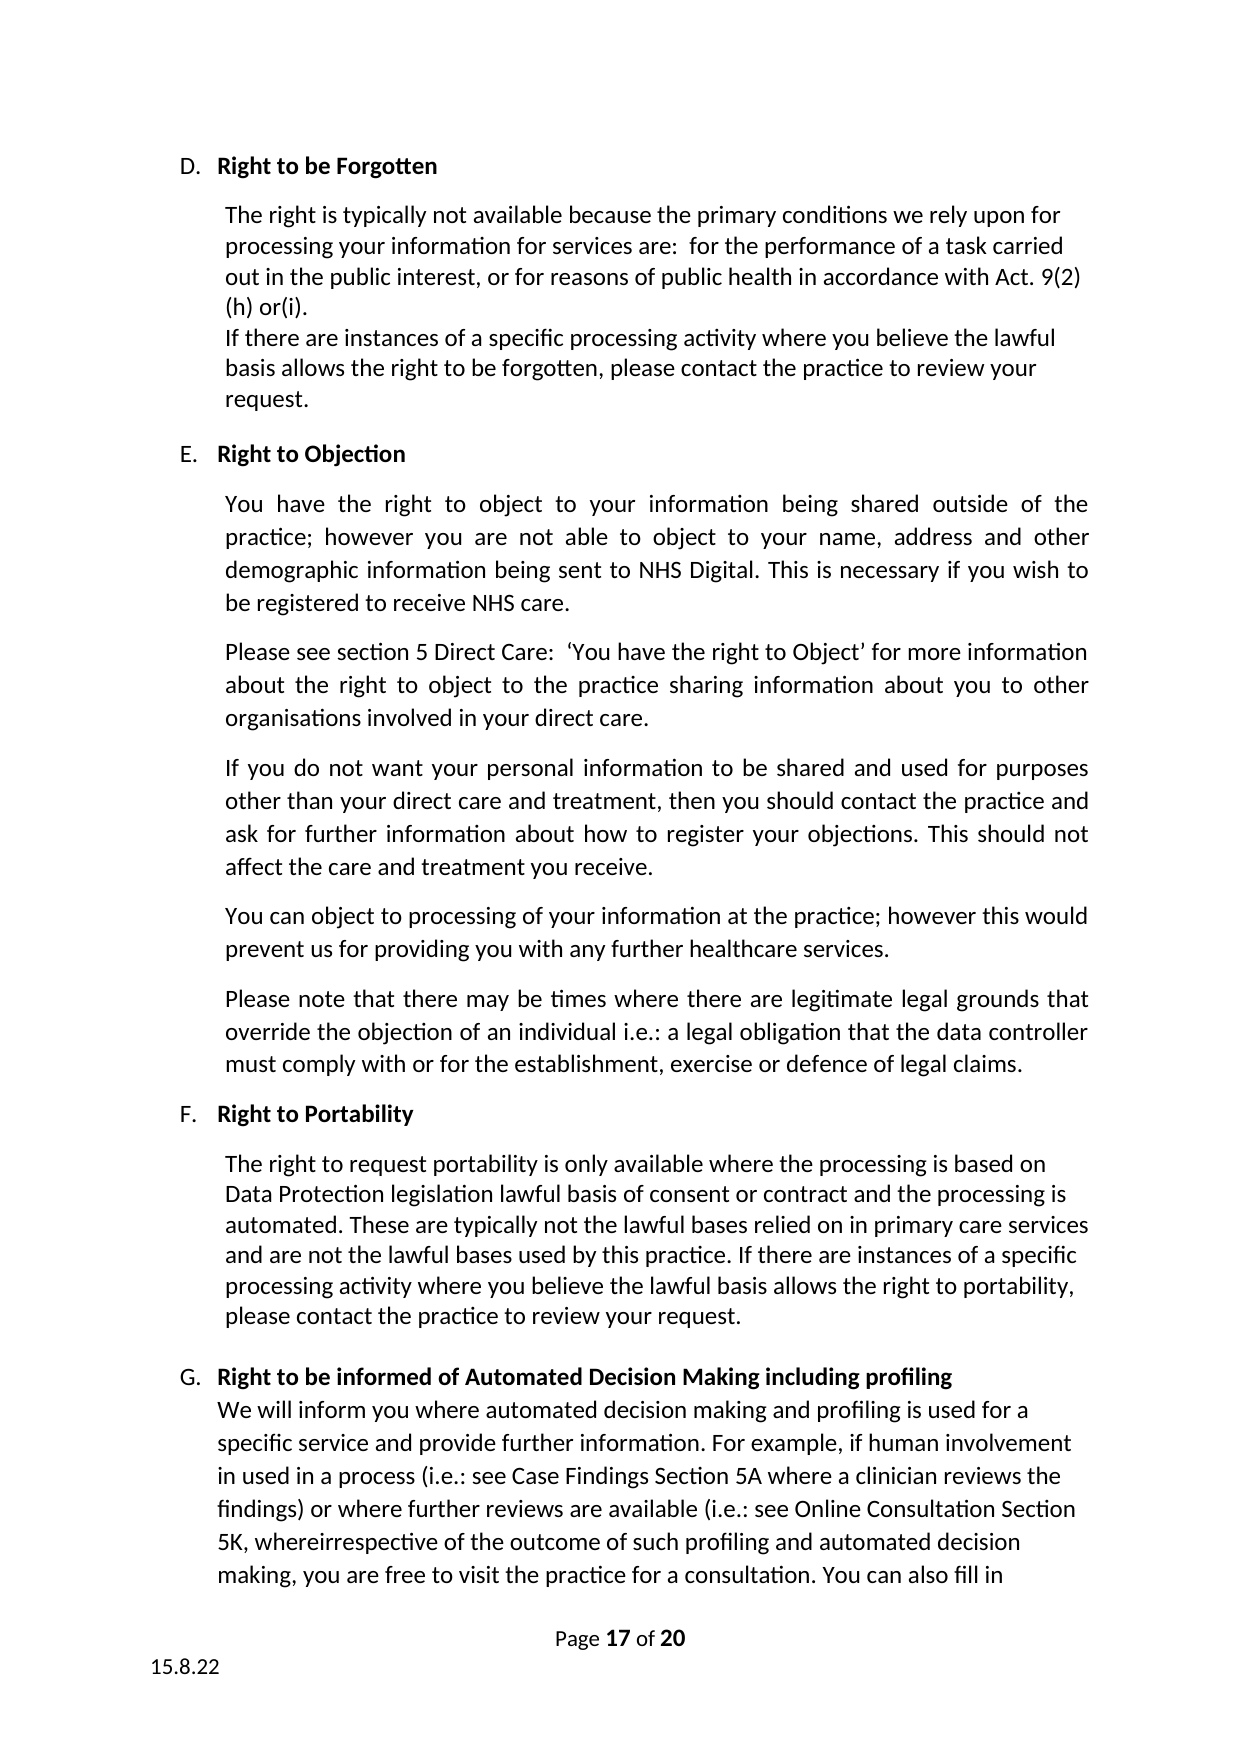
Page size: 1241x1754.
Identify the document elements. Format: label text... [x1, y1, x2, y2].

list Right to be informed of Automated Decision Making including profiling [179, 1361, 1090, 1392]
list Right to Portability [179, 1098, 1090, 1129]
list Right to be Forgotten [179, 150, 1090, 181]
list Right to Objection [179, 439, 1090, 469]
text You can object to processing of your information at the practice; however this would prevent us for providing you with any further healthcare services. [225, 900, 1090, 964]
text If there are instances of a specific processing activity where you believe the lawful basis allows the right to be forgotten, please contact the practice to review your request. [225, 322, 1090, 413]
text Please see section 5 Direct Care: ‘You have the right to Object’ for more information about the right to object to the practice sharing information about you to other organisations involved in your direct care. [225, 637, 1090, 733]
text The right is typically not available because the primary conditions we rely upon for processing your information for services are: for the performance of a task carried out in the public interest, or for reasons of public health in accordance with Act. 9(2) (h) or(i). [225, 199, 1090, 322]
text The right to request portability is only available where the processing is based on Data Protection legislation lawful basis of consent or contract and the processing is automated. These are typically not the lawful bases relied on in primary care services and are not the lawful bases used by this practice. If there are instances of a specific processing activity where you believe the lawful basis allows the right to portability, please contact the practice to review your request. [225, 1148, 1090, 1331]
text Please note that there may be times where there are legitimate legal grounds that override the objection of an individual i.e.: a legal obligation that the data controller must comply with or for the establishment, exercise or defence of legal claims. [225, 983, 1090, 1079]
text If you do not want your personal information to be shared and used for purposes other than your direct care and treatment, then you should contact the practice and ask for further information about how to register your objections. This should not affect the care and treatment you receive. [225, 752, 1090, 881]
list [217, 1394, 1090, 1589]
text You have the right to object to your information being shared outside of the practice; however you are not able to object to your name, address and other demographic information being sent to NHS Digital. This is necessary if you wish to be registered to receive NHS care. [225, 488, 1090, 617]
